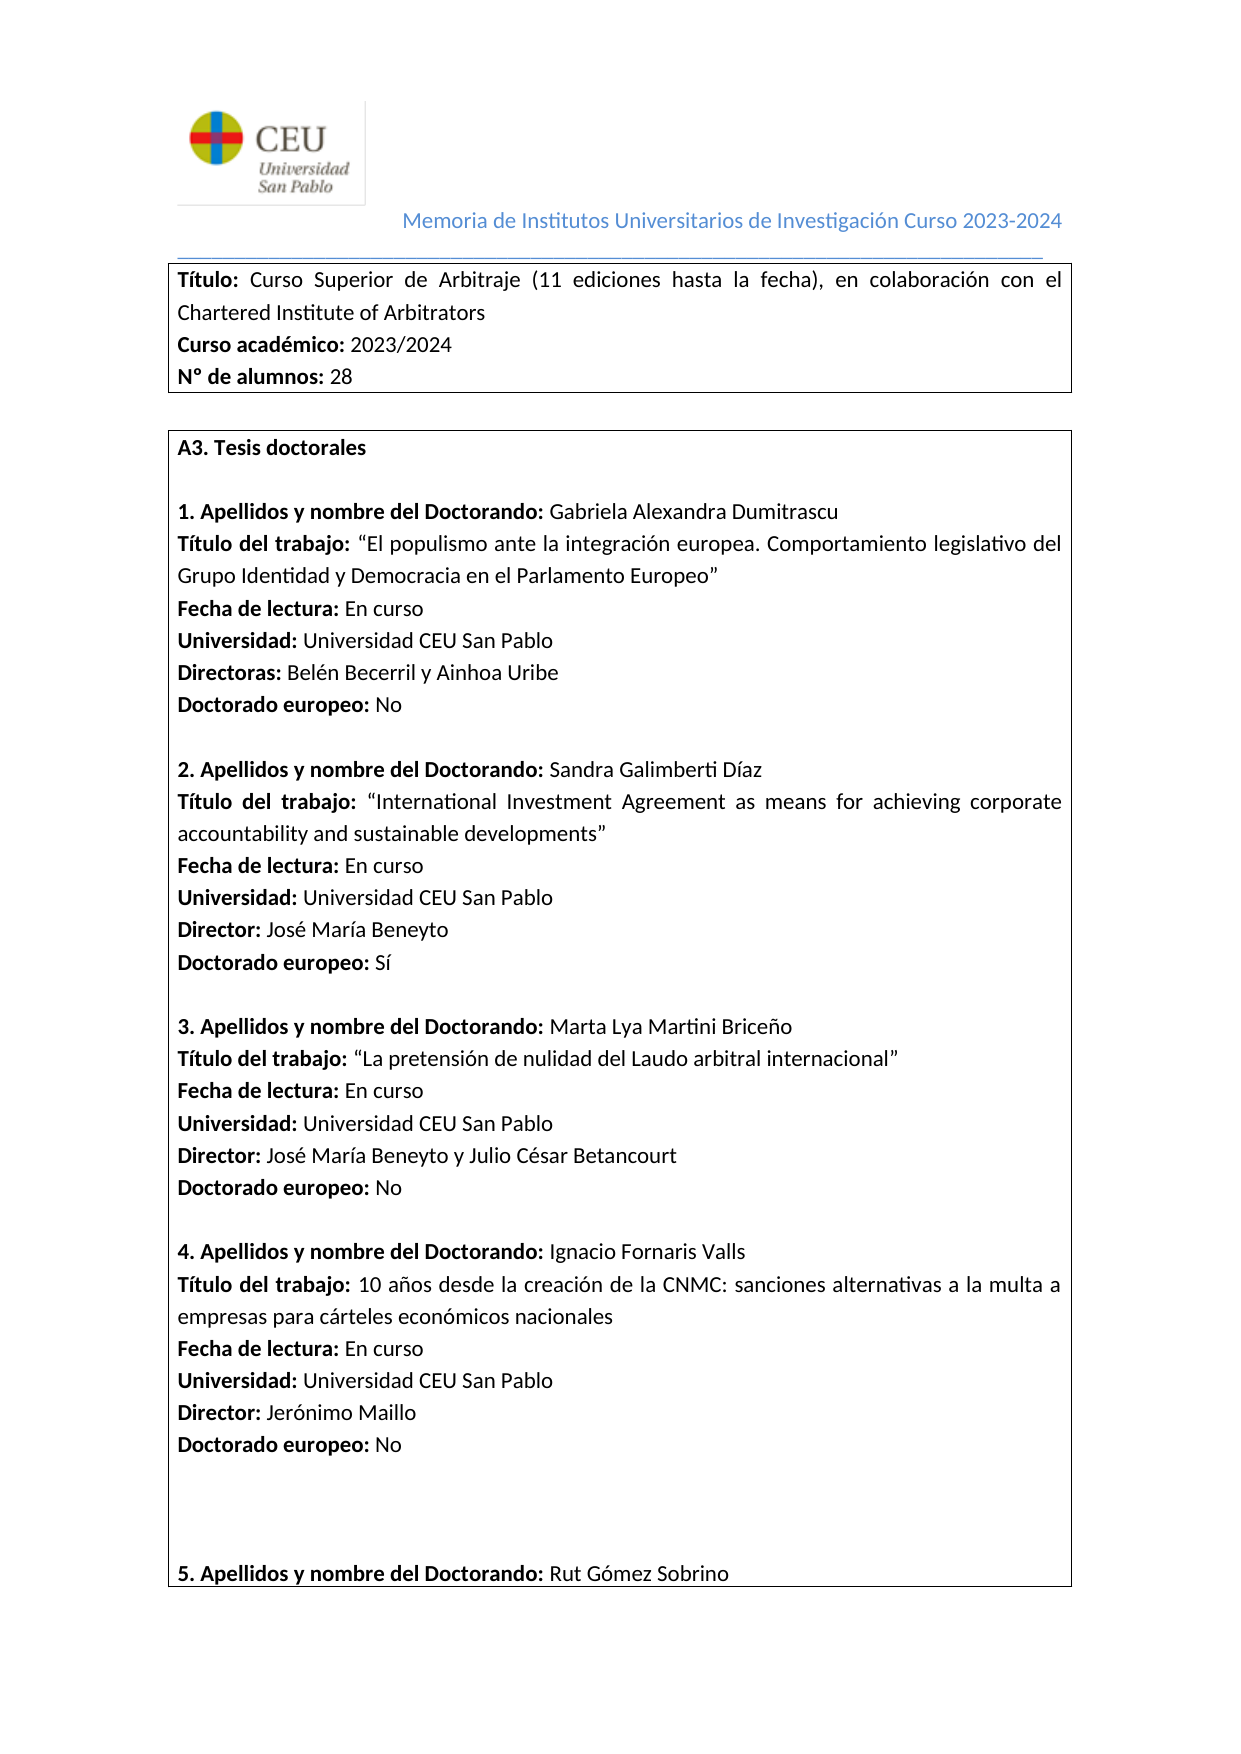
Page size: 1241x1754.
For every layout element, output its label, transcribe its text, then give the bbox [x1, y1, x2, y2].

text 4. Apellidos y nombre del Doctorando: Ignacio Fornaris Valls [169, 1234, 1071, 1266]
text A3. Tesis doctorales [169, 431, 1071, 461]
text 5. Apellidos y nombre del Doctorando: Rut Gómez Sobrino [169, 1556, 1071, 1586]
text 1. Apellidos y nombre del Doctorando: Gabriela Alexandra Dumitrascu [169, 494, 1071, 525]
text Director: José María Beneyto [169, 912, 1071, 944]
text Título del trabajo: 10 años desde la creación de la CNMC: sanciones alternativas a la multa a empresas para cárteles económicos nacionales [169, 1267, 1071, 1330]
text Director: Jerónimo Maillo [169, 1395, 1071, 1426]
text Fecha de lectura: En curso [169, 1331, 1071, 1362]
text Doctorado europeo: No [169, 1427, 1071, 1459]
text Doctorado europeo: Sí [169, 945, 1071, 976]
text Título del trabajo: “International Investment Agreement as means for achieving corporate accountability and sustainable developments” [169, 784, 1071, 847]
text 3. Apellidos y nombre del Doctorando: Marta Lya Martini Briceño [169, 1009, 1071, 1040]
text Universidad: Universidad CEU San Pablo [169, 1106, 1071, 1137]
text Fecha de lectura: En curso [169, 1073, 1071, 1104]
text Título del trabajo: “El populismo ante la integración europea. Comportamiento legislativo del Grupo Identidad y Democracia en el Parlamento Europeo” [169, 526, 1071, 589]
text Curso académico: 2023/2024 [169, 327, 1071, 358]
text 2. Apellidos y nombre del Doctorando: Sandra Galimberti Díaz [169, 752, 1071, 783]
text Doctorado europeo: No [169, 1170, 1071, 1201]
text Fecha de lectura: En curso [169, 591, 1071, 622]
text Doctorado europeo: No [169, 687, 1071, 718]
text Nº de alumnos: 28 [169, 359, 1071, 392]
text Directoras: Belén Becerril y Ainhoa Uribe [169, 655, 1071, 686]
picture [177, 101, 367, 207]
text Fecha de lectura: En curso [169, 848, 1071, 879]
text Universidad: Universidad CEU San Pablo [169, 623, 1071, 654]
text Universidad: Universidad CEU San Pablo [169, 1363, 1071, 1394]
text Título: Curso Superior de Arbitraje (11 ediciones hasta la fecha), en colaboración con el Chartered Institute of Arbitrators [169, 264, 1071, 326]
text Título del trabajo: “La pretensión de nulidad del Laudo arbitral internacional” [169, 1041, 1071, 1072]
text Director: José María Beneyto y Julio César Betancourt [169, 1138, 1071, 1169]
text Universidad: Universidad CEU San Pablo [169, 880, 1071, 911]
